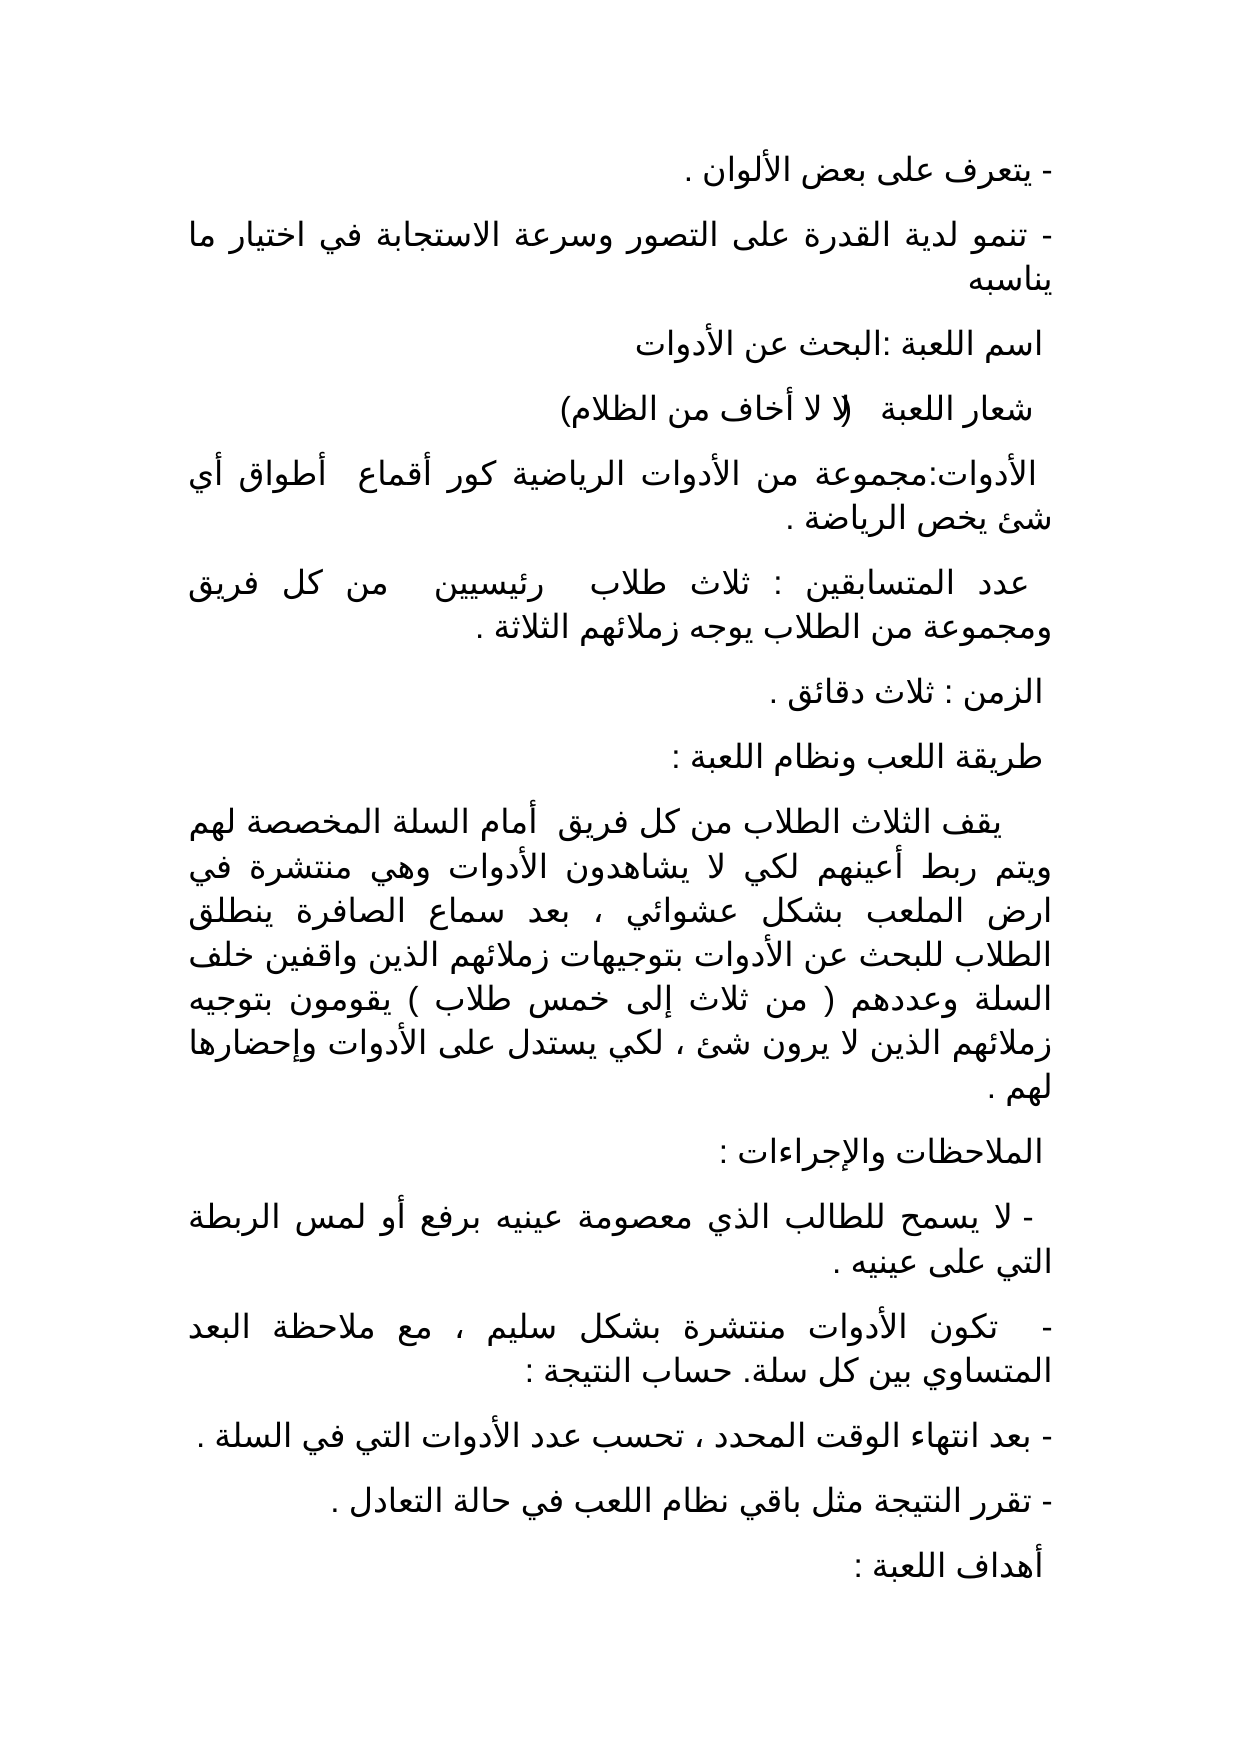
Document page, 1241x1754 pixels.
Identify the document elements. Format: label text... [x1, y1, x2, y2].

text اسم اللعبة :البحث عن الأدوات [187, 324, 1053, 363]
text يقف الثلاث الطلاب من كل فريق أمام السلة المخصصة لهم ويتم ربط أعينهم لكي لا يشاهدون الأدوات وهي منتشرة في ارض الملعب بشكل عشوائي ، بعد سماع الصافرة ينطلق الطلاب للبحث عن الأدوات بتوجيهات زملائهم الذين واقفين خلف السلة وعددهم ( من ثلاث إلى خمس طلاب ) يقومون بتوجيه زملائهم الذين لا يرون شئ ، لكي يستدل على الأدوات وإحضارها لهم . [187, 802, 1053, 1106]
text طريقة اللعب ونظام اللعبة : [187, 737, 1053, 776]
text الأدوات:مجموعة من الأدوات الرياضية كور أقماع أطواق أي شئ يخص الرياضة . [187, 454, 1053, 537]
text - تكون الأدوات منتشرة بشكل سليم ، مع ملاحظة البعد المتساوي بين كل سلة. حساب النتيجة : [187, 1307, 1053, 1389]
text أهداف اللعبة : [187, 1546, 1053, 1584]
text - تقرر النتيجة مثل باقي نظام اللعب في حالة التعادل . [187, 1481, 1053, 1519]
text الزمن : ثلاث دقائق . [187, 672, 1053, 711]
text الملاحظات والإجراءات : [187, 1132, 1053, 1171]
text - تنمو لدية القدرة على التصور وسرعة الاستجابة في اختيار ما يناسبه [187, 215, 1053, 298]
text - يتعرف على بعض الألوان . [187, 150, 1053, 188]
text شعار اللعبة ( لا لا أخاف من الظلام) [187, 389, 1053, 428]
text - لا يسمح للطالب الذي معصومة عينيه برفع أو لمس الربطة التي على عينيه . [187, 1197, 1053, 1280]
text عدد المتسابقين : ثلاث طلاب رئيسيين من كل فريق ومجموعة من الطلاب يوجه زملائهم الثلاثة . [187, 563, 1053, 646]
text - بعد انتهاء الوقت المحدد ، تحسب عدد الأدوات التي في السلة . [187, 1416, 1053, 1454]
